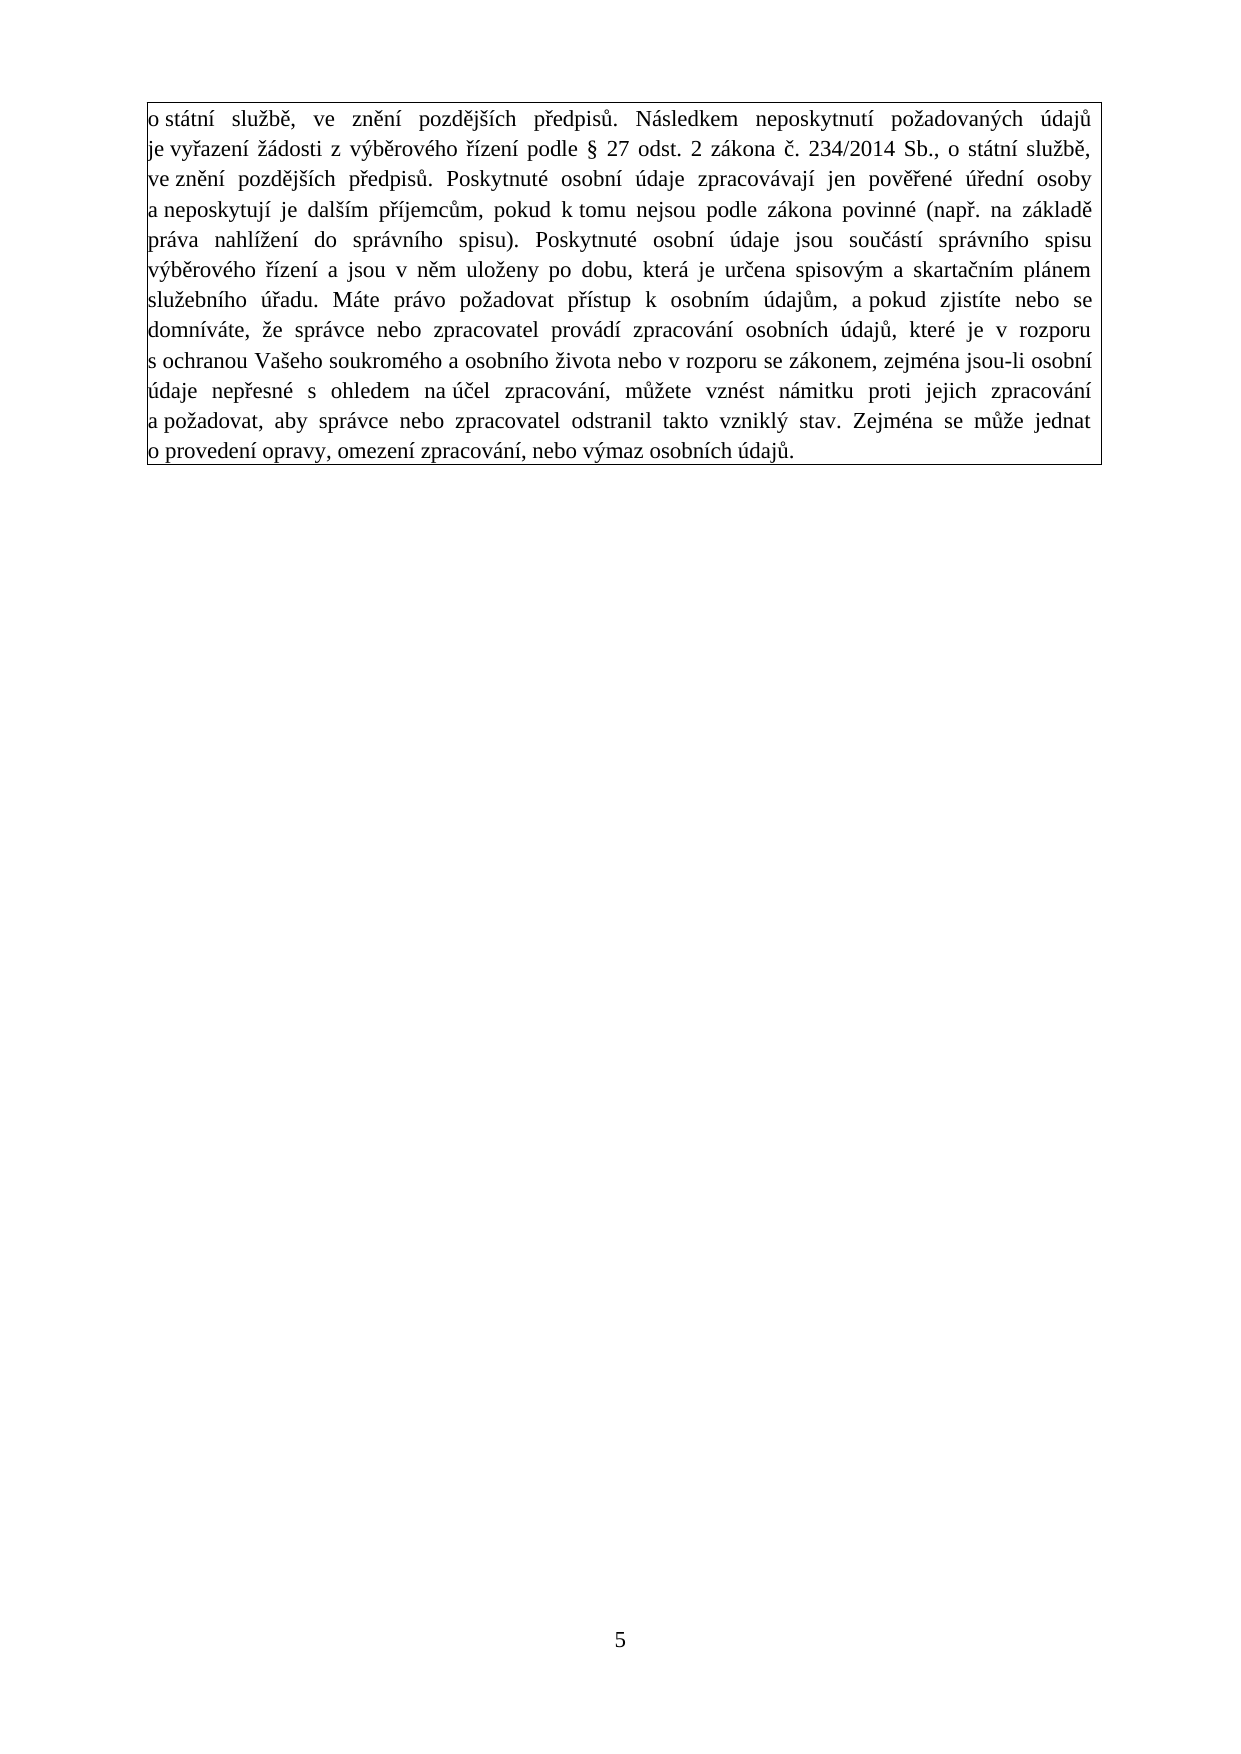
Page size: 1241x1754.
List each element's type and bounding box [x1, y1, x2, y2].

text [148, 103, 1101, 464]
